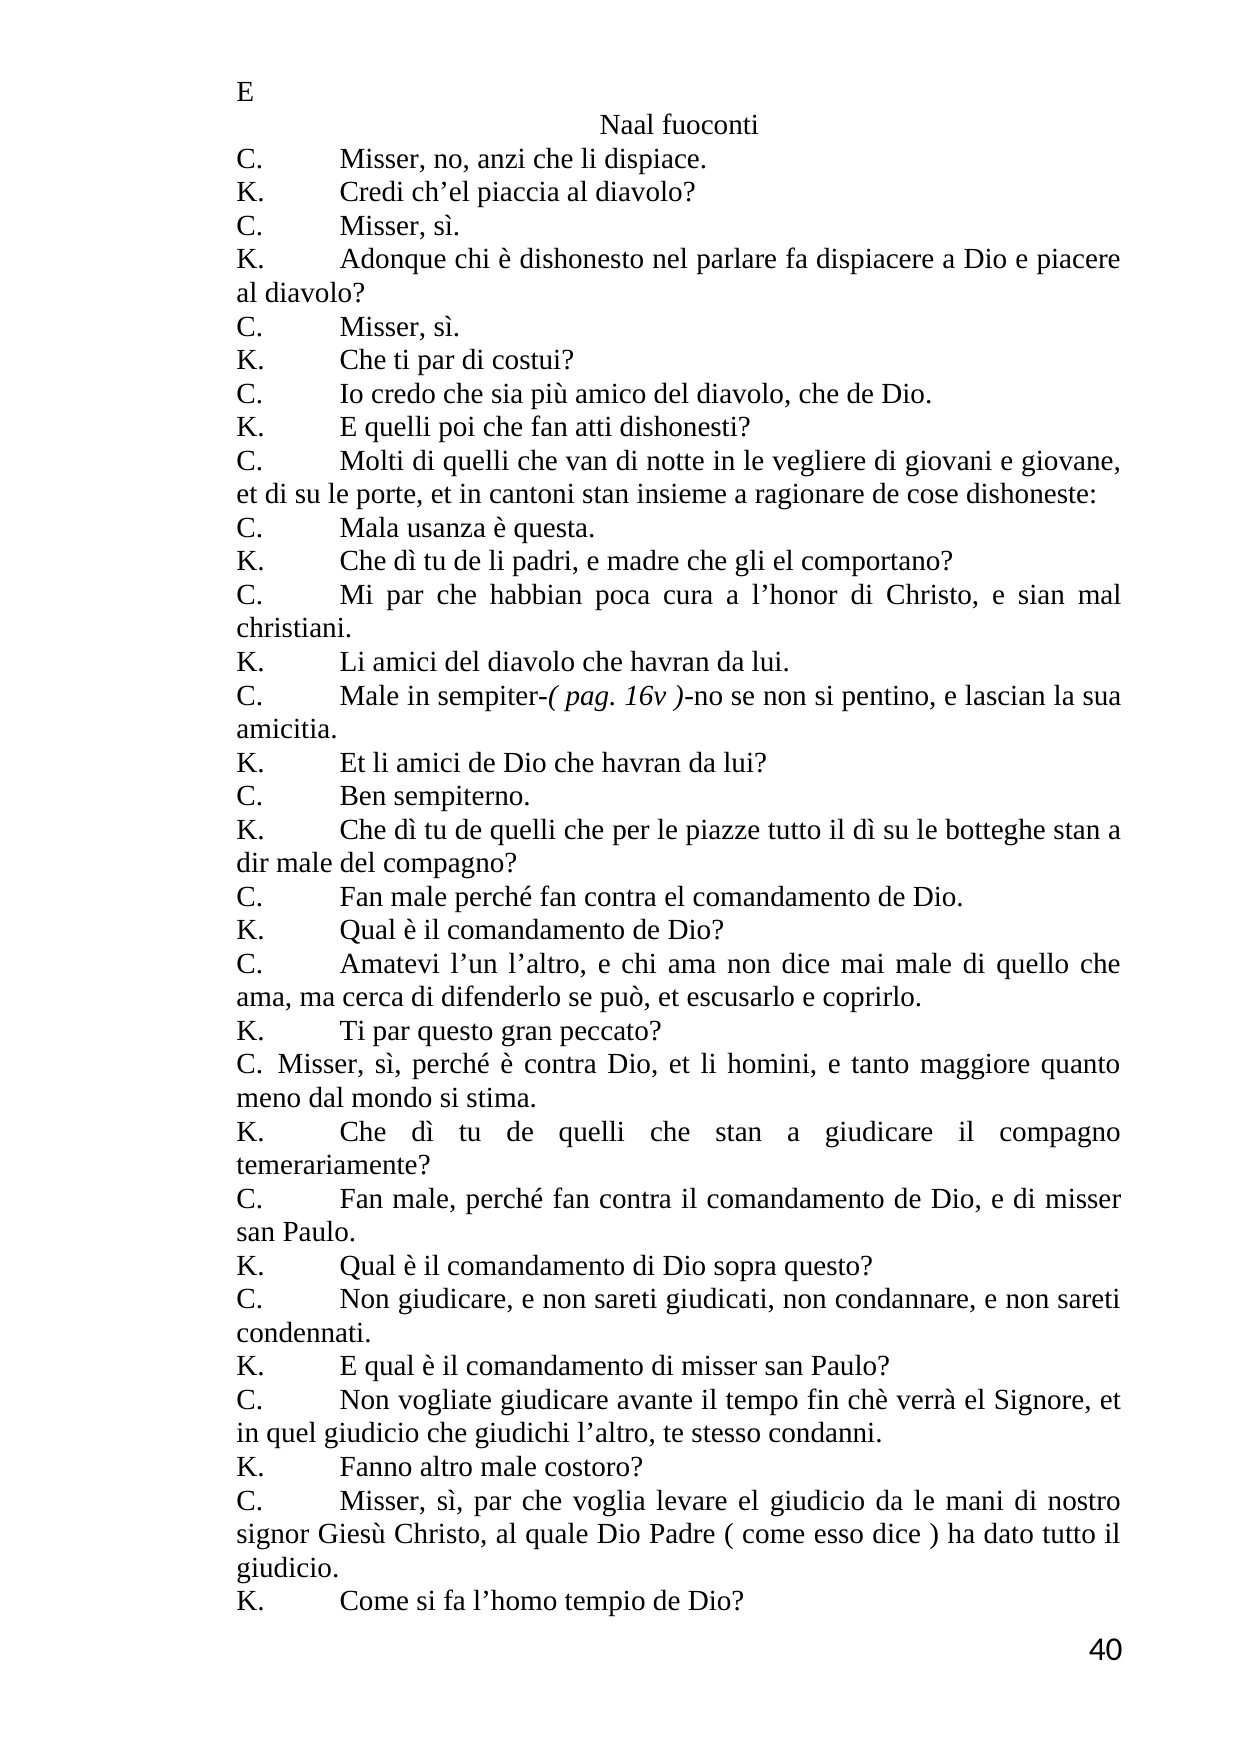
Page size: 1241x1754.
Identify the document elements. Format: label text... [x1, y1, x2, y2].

text K. E quelli poi che fan atti dishonesti? [236, 409, 1122, 443]
text C. Fan male, perché fan contra il comandamento de Dio, e di misser san Paulo. [236, 1181, 1122, 1248]
text C. Non giudicare, e non sareti giudicati, non condannare, e non sareti condennati. [236, 1281, 1122, 1348]
text K. Li amici del diavolo che havran da lui. [236, 644, 1122, 678]
text C. Non vogliate giudicare avante il tempo fin chè verrà el Signore, et in quel giudicio che giudichi l’altro, te stesso condanni. [236, 1382, 1122, 1449]
text K. Et li amici de Dio che havran da lui? [236, 745, 1122, 778]
text C. Misser, no, anzi che li dispiace. [236, 141, 1122, 174]
text K. Che ti par di costui? [236, 342, 1122, 376]
text K. Ti par questo gran peccato? [236, 1013, 1122, 1047]
text K. E qual è il comandamento di misser san Paulo? [236, 1348, 1122, 1382]
text C. Fan male perché fan contra el comandamento de Dio. [236, 879, 1122, 912]
text C. Amatevi l’un l’altro, e chi ama non dice mai male di quello che ama, ma cerca di difenderlo se può, et escusarlo e coprirlo. [236, 946, 1122, 1013]
text C. Misser, sì, par che voglia levare el giudicio da le mani di nostro signor Giesù Christo, al quale Dio Padre ( come esso dice ) ha dato tutto il giudicio. [236, 1483, 1122, 1583]
text K. Che dì tu de li padri, e madre che gli el comportano? [236, 543, 1122, 577]
text K. Qual è il comandamento di Dio sopra questo? [236, 1248, 1122, 1281]
text K. Adonque chi è dishonesto nel parlare fa dispiacere a Dio e piacere al diavolo? [236, 242, 1122, 309]
text K. Che dì tu de quelli che stan a giudicare il compagno temerariamente? [236, 1114, 1122, 1181]
text C. Mi par che habbian poca cura a l’honor di Christo, e sian mal christiani. [236, 577, 1122, 644]
text C. Misser, sì. [236, 208, 1122, 242]
text C. Misser, sì, perché è contra Dio, et li homini, e tanto maggiore quanto meno dal mondo si stima. [236, 1047, 1122, 1114]
text C. Molti di quelli che van di notte in le vegliere di giovani e giovane, et di su le porte, et in cantoni stan insieme a ragionare de cose dishoneste: [236, 443, 1122, 510]
text K. Qual è il comandamento de Dio? [236, 912, 1122, 946]
text C. Male in sempiter-( pag. 16v )-no se non si pentino, e lascian la sua amicitia. [236, 678, 1122, 745]
text C. Misser, sì. [236, 309, 1122, 342]
text K. Fanno altro male costoro? [236, 1449, 1122, 1483]
text K. Come si fa l’homo tempio de Dio? [236, 1583, 1122, 1617]
text C. Io credo che sia più amico del diavolo, che de Dio. [236, 376, 1122, 409]
text K. Credi ch’el piaccia al diavolo? [236, 174, 1122, 208]
text C. Ben sempiterno. [236, 778, 1122, 812]
text K. Che dì tu de quelli che per le piazze tutto il dì su le botteghe stan a dir male del compagno? [236, 812, 1122, 879]
text C. Mala usanza è questa. [236, 510, 1122, 543]
